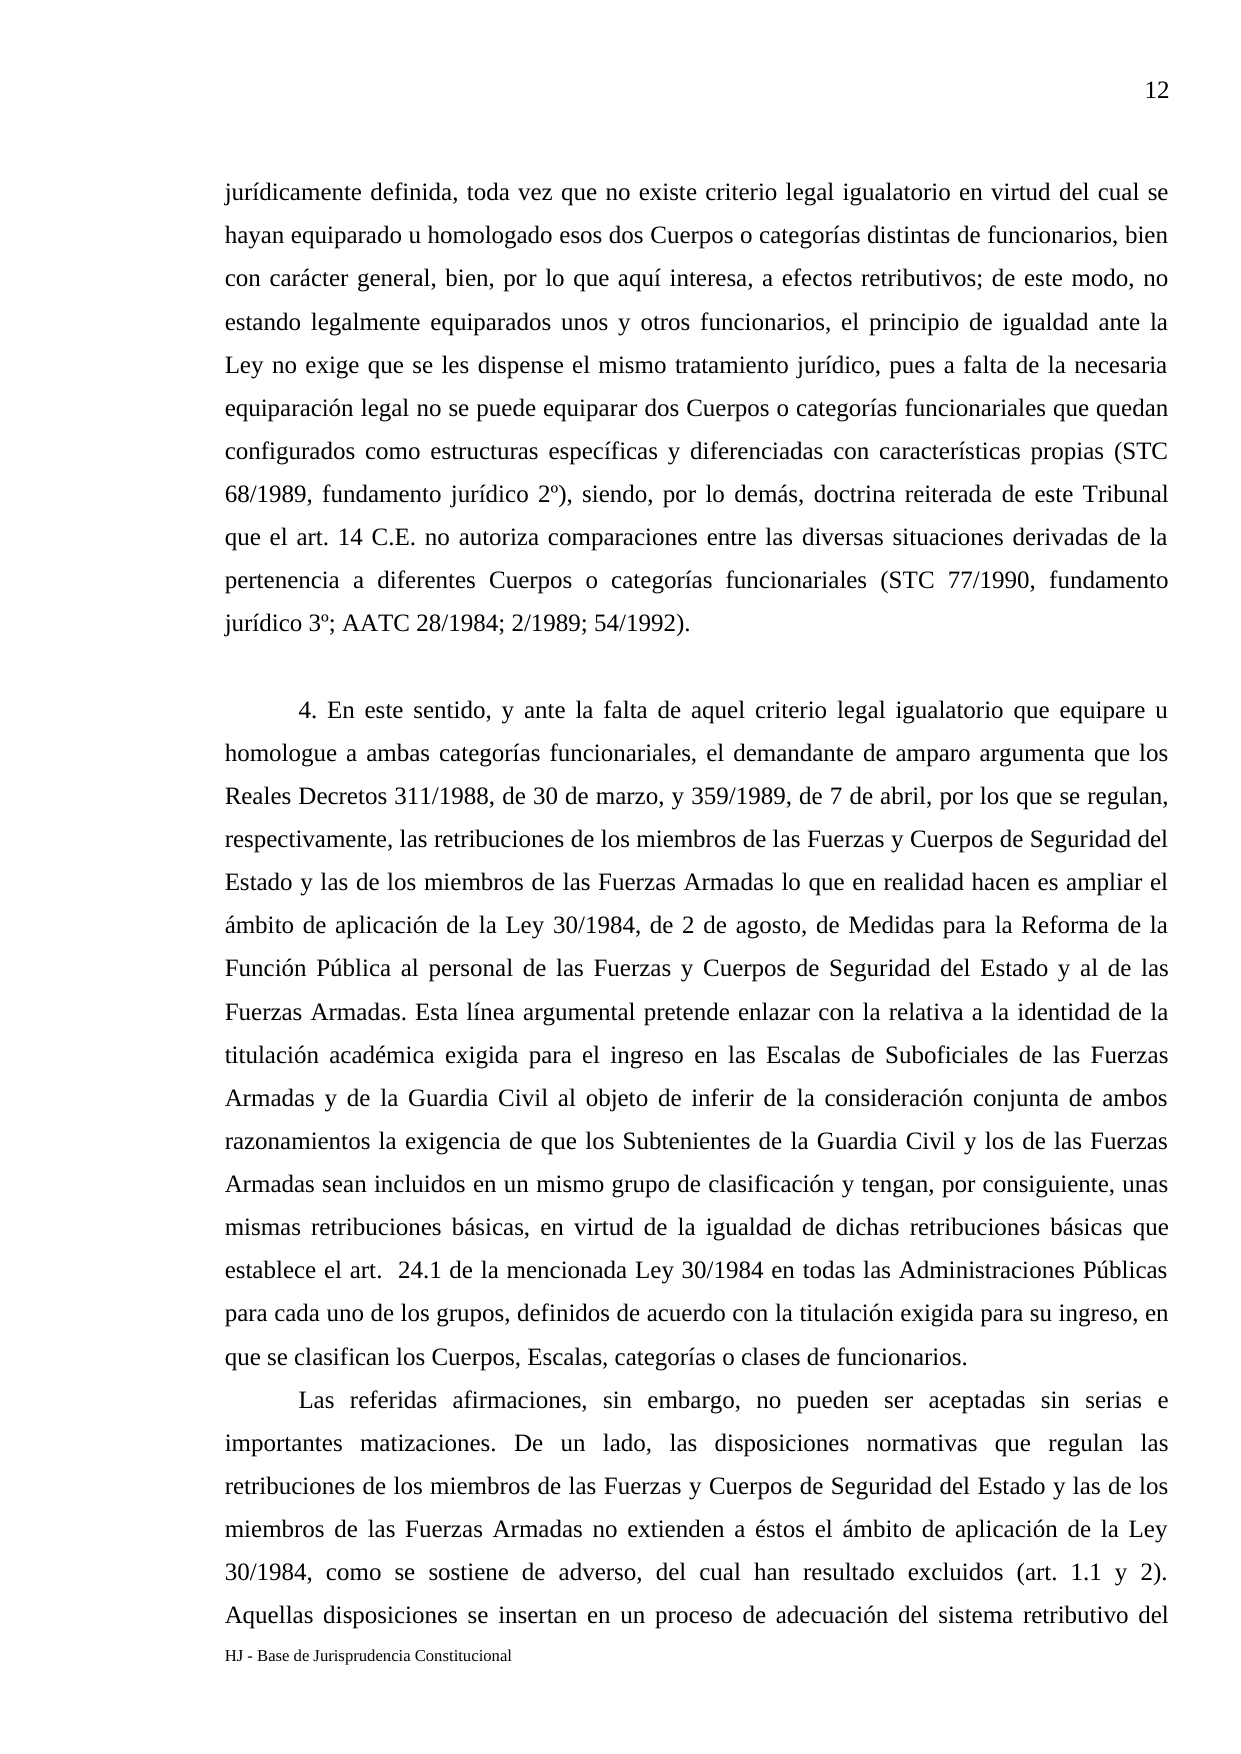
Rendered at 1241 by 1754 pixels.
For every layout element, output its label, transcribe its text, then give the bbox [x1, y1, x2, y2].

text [224, 1385, 1169, 1629]
text 4. En este sentido, y ante la falta de aquel criterio legal igualatorio que equipare u homologue a ambas categorías funcionariales, el demandante de amparo argumenta que los Reales Decretos 311/1988, de 30 de marzo, y 359/1989, de 7 de abril, por los que se regulan, respectivamente, las retribuciones de los miembros de las Fuerzas y Cuerpos de Seguridad del Estado y las de los miembros de las Fuerzas Armadas lo que en realidad hacen es ampliar el ámbito de aplicación de la Ley 30/1984, de 2 de agosto, de Medidas para la Reforma de la Función Pública al personal de las Fuerzas y Cuerpos de Seguridad del Estado y al de las Fuerzas Armadas. Esta línea argumental pretende enlazar con la relativa a la identidad de la titulación académica exigida para el ingreso en las Escalas de Suboficiales de las Fuerzas Armadas y de la Guardia Civil al objeto de inferir de la consideración conjunta de ambos razonamientos la exigencia de que los Subtenientes de la Guardia Civil y los de las Fuerzas Armadas sean incluidos en un mismo grupo de clasificación y tengan, por consiguiente, unas mismas retribuciones básicas, en virtud de la igualdad de dichas retribuciones básicas que establece el art. 24.1 de la mencionada Ley 30/1984 en todas las Administraciones Públicas para cada uno de los grupos, definidos de acuerdo con la titulación exigida para su ingreso, en que se clasifican los Cuerpos, Escalas, categorías o clases de funcionarios. [224, 695, 1169, 1370]
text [224, 177, 1169, 637]
